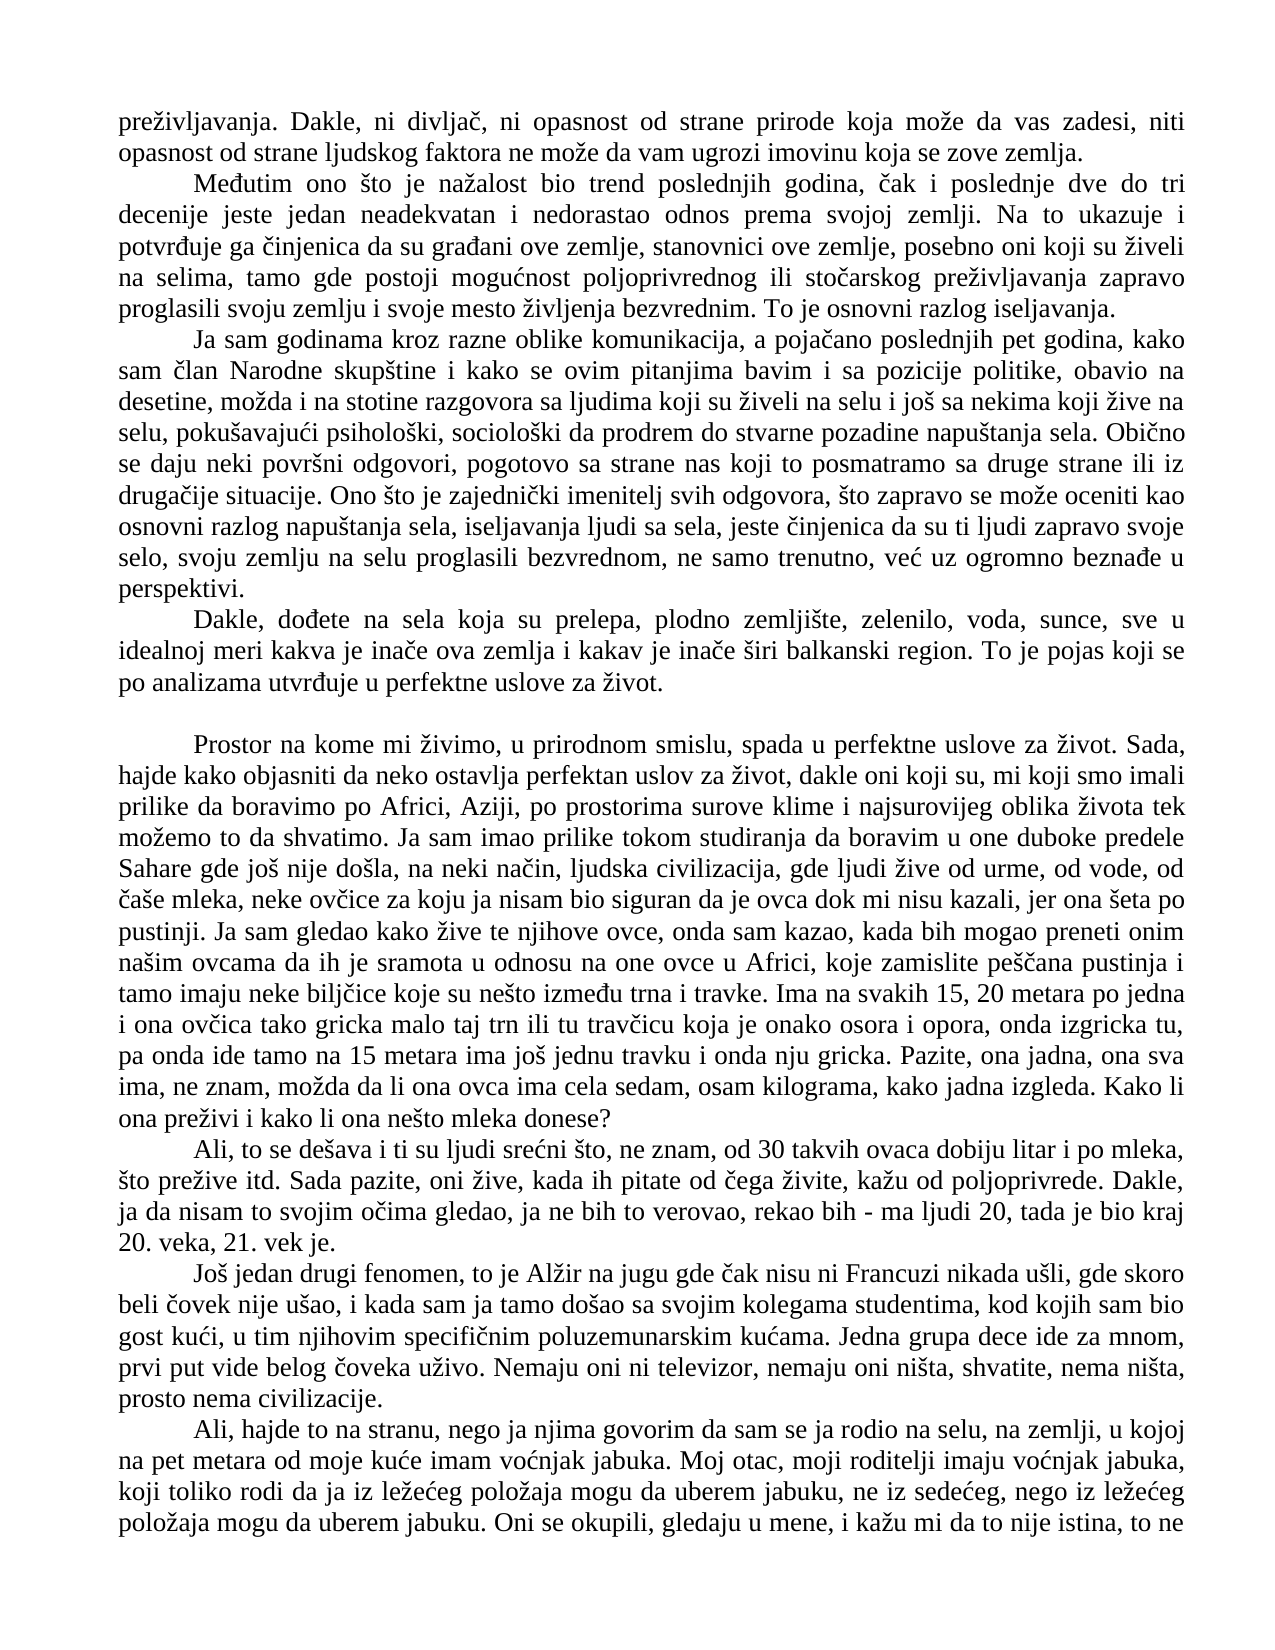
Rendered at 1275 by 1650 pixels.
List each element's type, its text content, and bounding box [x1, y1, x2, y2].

text Ali, to se dešava i ti su ljudi srećni što, ne znam, od 30 takvih ovaca dobiju litar i po mleka, što prežive itd. Sada pazite, oni žive, kada ih pitate od čega živite, kažu od poljoprivrede. Dakle, ja da nisam to svojim očima gledao, ja ne bih to verovao, rekao bih - ma ljudi 20, tada je bio kraj 20. veka, 21. vek je. [118, 1133, 1186, 1257]
text Dakle, dođete na sela koja su prelepa, plodno zemljište, zelenilo, voda, sunce, sve u idealnoj meri kakva je inače ova zemlja i kakav je inače širi balkanski region. To je pojas koji se po analizama utvrđuje u perfektne uslove za život. [118, 603, 1186, 697]
text Prostor na kome mi živimo, u prirodnom smislu, spada u perfektne uslove za život. Sada, hajde kako objasniti da neko ostavlja perfektan uslov za život, dakle oni koji su, mi koji smo imali prilike da boravimo po Africi, Aziji, po prostorima surove klime i najsurovijeg oblika života tek možemo to da shvatimo. Ja sam imao prilike tokom studiranja da boravim u one duboke predele Sahare gde još nije došla, na neki način, ljudska civilizacija, gde ljudi žive od urme, od vode, od čaše mleka, neke ovčice za koju ja nisam bio siguran da je ovca dok mi nisu kazali, jer ona šeta po pustinji. Ja sam gledao kako žive te njihove ovce, onda sam kazao, kada bih mogao preneti onim našim ovcama da ih je sramota u odnosu na one ovce u Africi, koje zamislite peščana pustinja i tamo imaju neke biljčice koje su nešto između trna i travke. Ima na svakih 15, 20 metara po jedna i ona ovčica tako gricka malo taj trn ili tu travčicu koja je onako osora i opora, onda izgricka tu, pa onda ide tamo na 15 metara ima još jednu travku i onda nju gricka. Pazite, ona jadna, ona sva ima, ne znam, možda da li ona ovca ima cela sedam, osam kilograma, kako jadna izgleda. Kako li ona preživi i kako li ona nešto mleka donese? [118, 728, 1186, 1133]
text Međutim ono što je nažalost bio trend poslednjih godina, čak i poslednje dve do tri decenije jeste jedan neadekvatan i nedorastao odnos prema svojoj zemlji. Na to ukazuje i potvrđuje ga činjenica da su građani ove zemlje, stanovnici ove zemlje, posebno oni koji su živeli na selima, tamo gde postoji mogućnost poljoprivrednog ili stočarskog preživljavanja zapravo proglasili svoju zemlju i svoje mesto življenja bezvrednim. To je osnovni razlog iseljavanja. [118, 167, 1186, 323]
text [118, 105, 1186, 167]
text Još jedan drugi fenomen, to je Alžir na jugu gde čak nisu ni Francuzi nikada ušli, gde skoro beli čovek nije ušao, i kada sam ja tamo došao sa svojim kolegama studentima, kod kojih sam bio gost kući, u tim njihovim specifičnim poluzemunarskim kućama. Jedna grupa dece ide za mnom, prvi put vide belog čoveka uživo. Nemaju oni ni televizor, nemaju oni ništa, shvatite, nema ništa, prosto nema civilizacije. [118, 1257, 1186, 1413]
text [118, 1413, 1186, 1538]
text Ja sam godinama kroz razne oblike komunikacija, a pojačano poslednjih pet godina, kako sam član Narodne skupštine i kako se ovim pitanjima bavim i sa pozicije politike, obavio na desetine, možda i na stotine razgovora sa ljudima koji su živeli na selu i još sa nekima koji žive na selu, pokušavajući psihološki, sociološki da prodrem do stvarne pozadine napuštanja sela. Obično se daju neki površni odgovori, pogotovo sa strane nas koji to posmatramo sa druge strane ili iz drugačije situacije. Ono što je zajednički imenitelj svih odgovora, što zapravo se može oceniti kao osnovni razlog napuštanja sela, iseljavanja ljudi sa sela, jeste činjenica da su ti ljudi zapravo svoje selo, svoju zemlju na selu proglasili bezvrednom, ne samo trenutno, već uz ogromno beznađe u perspektivi. [118, 323, 1186, 603]
